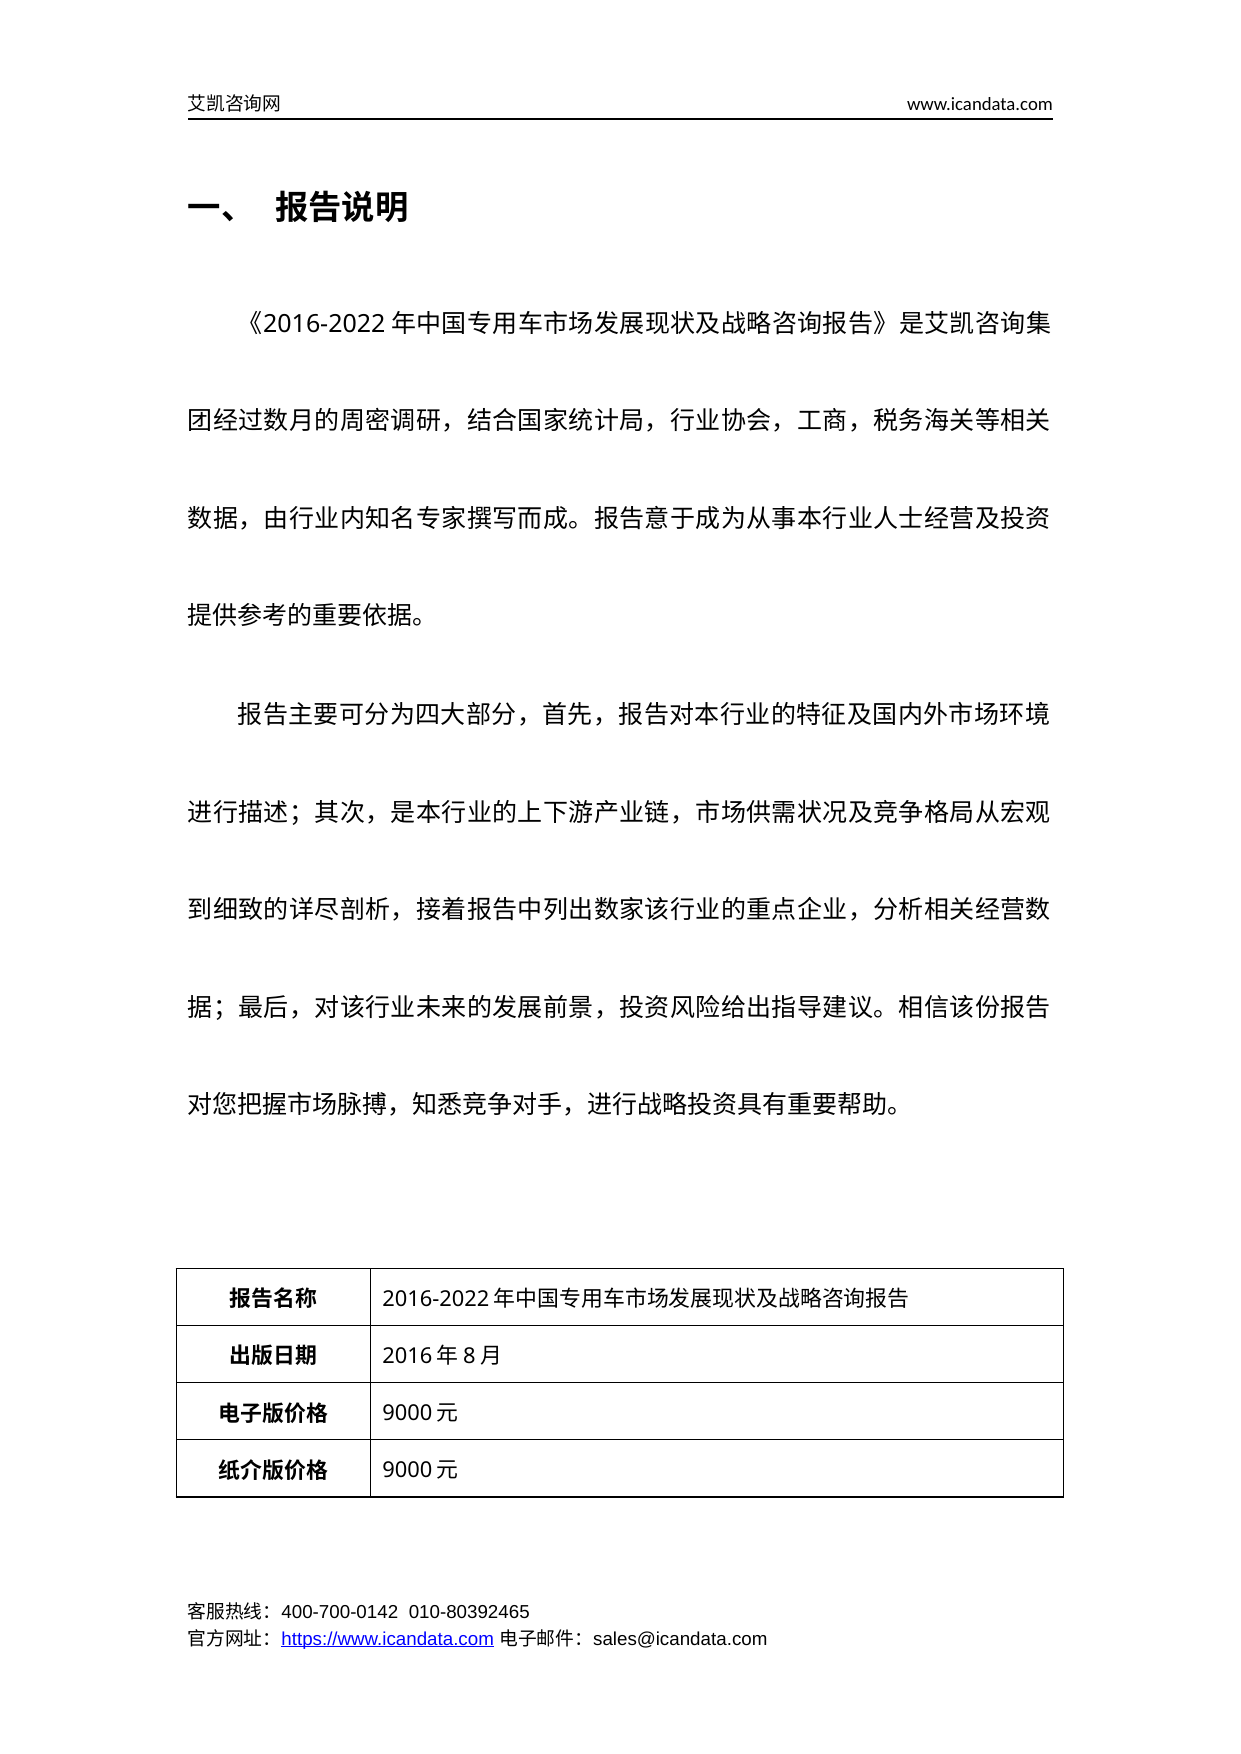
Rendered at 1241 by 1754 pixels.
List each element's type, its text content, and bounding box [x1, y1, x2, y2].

table_cell 9000元 [371, 1383, 1063, 1439]
table_cell 电子版价格 [177, 1383, 370, 1439]
table_cell 纸介版价格 [177, 1440, 370, 1496]
table_header 报告名称 [177, 1269, 370, 1325]
table_header 2016-2022年中国专用车市场发展现状及战略咨询报告 [371, 1269, 1063, 1325]
table_cell 2016年8月 [371, 1326, 1063, 1382]
table_cell 出版日期 [177, 1326, 370, 1382]
subtitle 报告说明 [187, 172, 1053, 237]
text 报告主要可分为四大部分，首先，报告对本行业的特征及国内外市场环境进行描述；其次，是本行业的上下游产业链，市场供需状况及竞争格局从宏观到细致的详尽剖析，接着报告中列出数家该行业的重点企业，分析相关经营数据；最后，对该行业未来的发展前景，投资风险给出指导建议。相信该份报告对您把握市场脉搏，知悉竞争对手，进行战略投资具有重要帮助。 [187, 681, 1053, 1136]
table_cell 9000元 [371, 1440, 1063, 1496]
text 《2016-2022年中国专用车市场发展现状及战略咨询报告》是艾凯咨询集团经过数月的周密调研，结合国家统计局，行业协会，工商，税务海关等相关数据，由行业内知名专家撰写而成。报告意于成为从事本行业人士经营及投资提供参考的重要依据。 [187, 289, 1053, 646]
